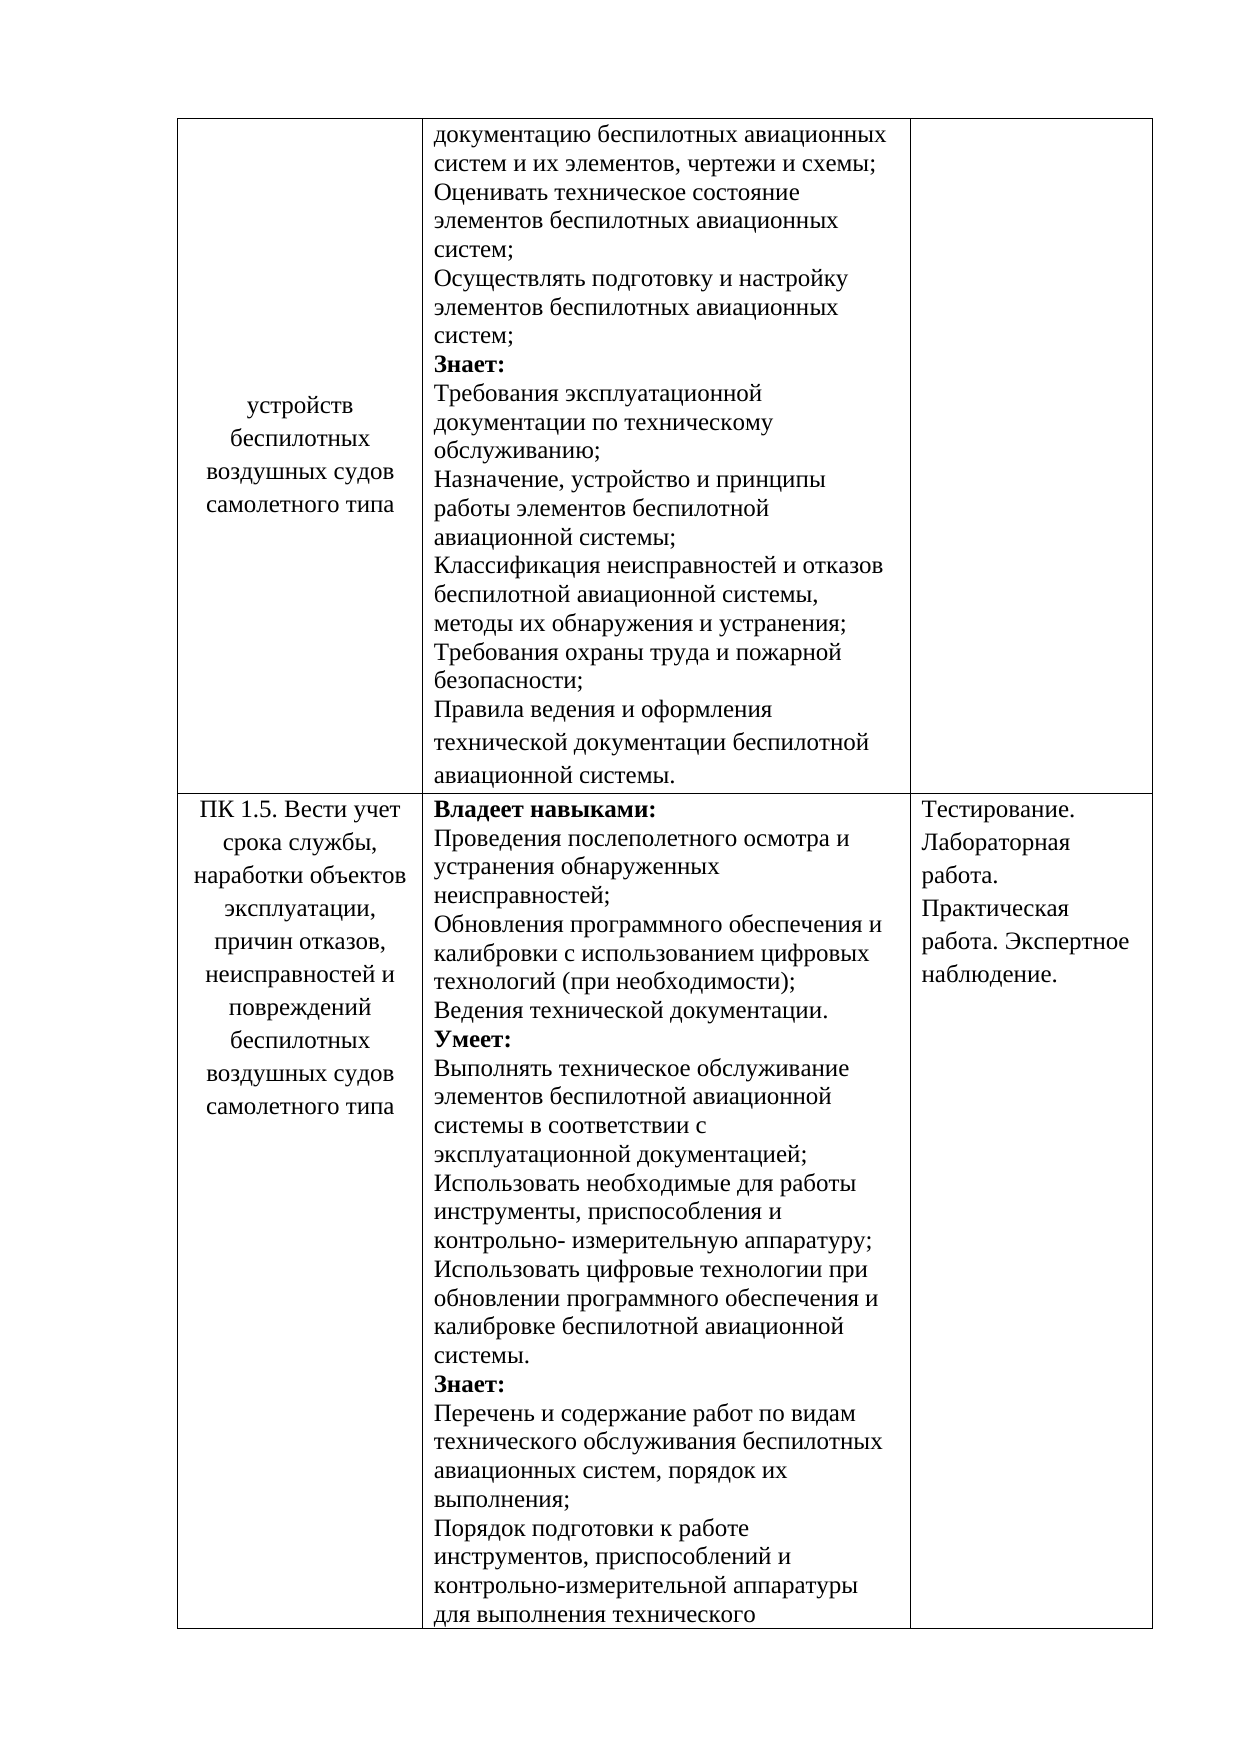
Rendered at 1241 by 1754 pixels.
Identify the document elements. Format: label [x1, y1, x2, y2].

table_cell [178, 794, 422, 1628]
table_cell [423, 119, 910, 793]
table_cell [911, 794, 1152, 1628]
table_cell [178, 119, 422, 793]
table_cell [423, 794, 910, 1628]
table_cell [911, 119, 1152, 793]
